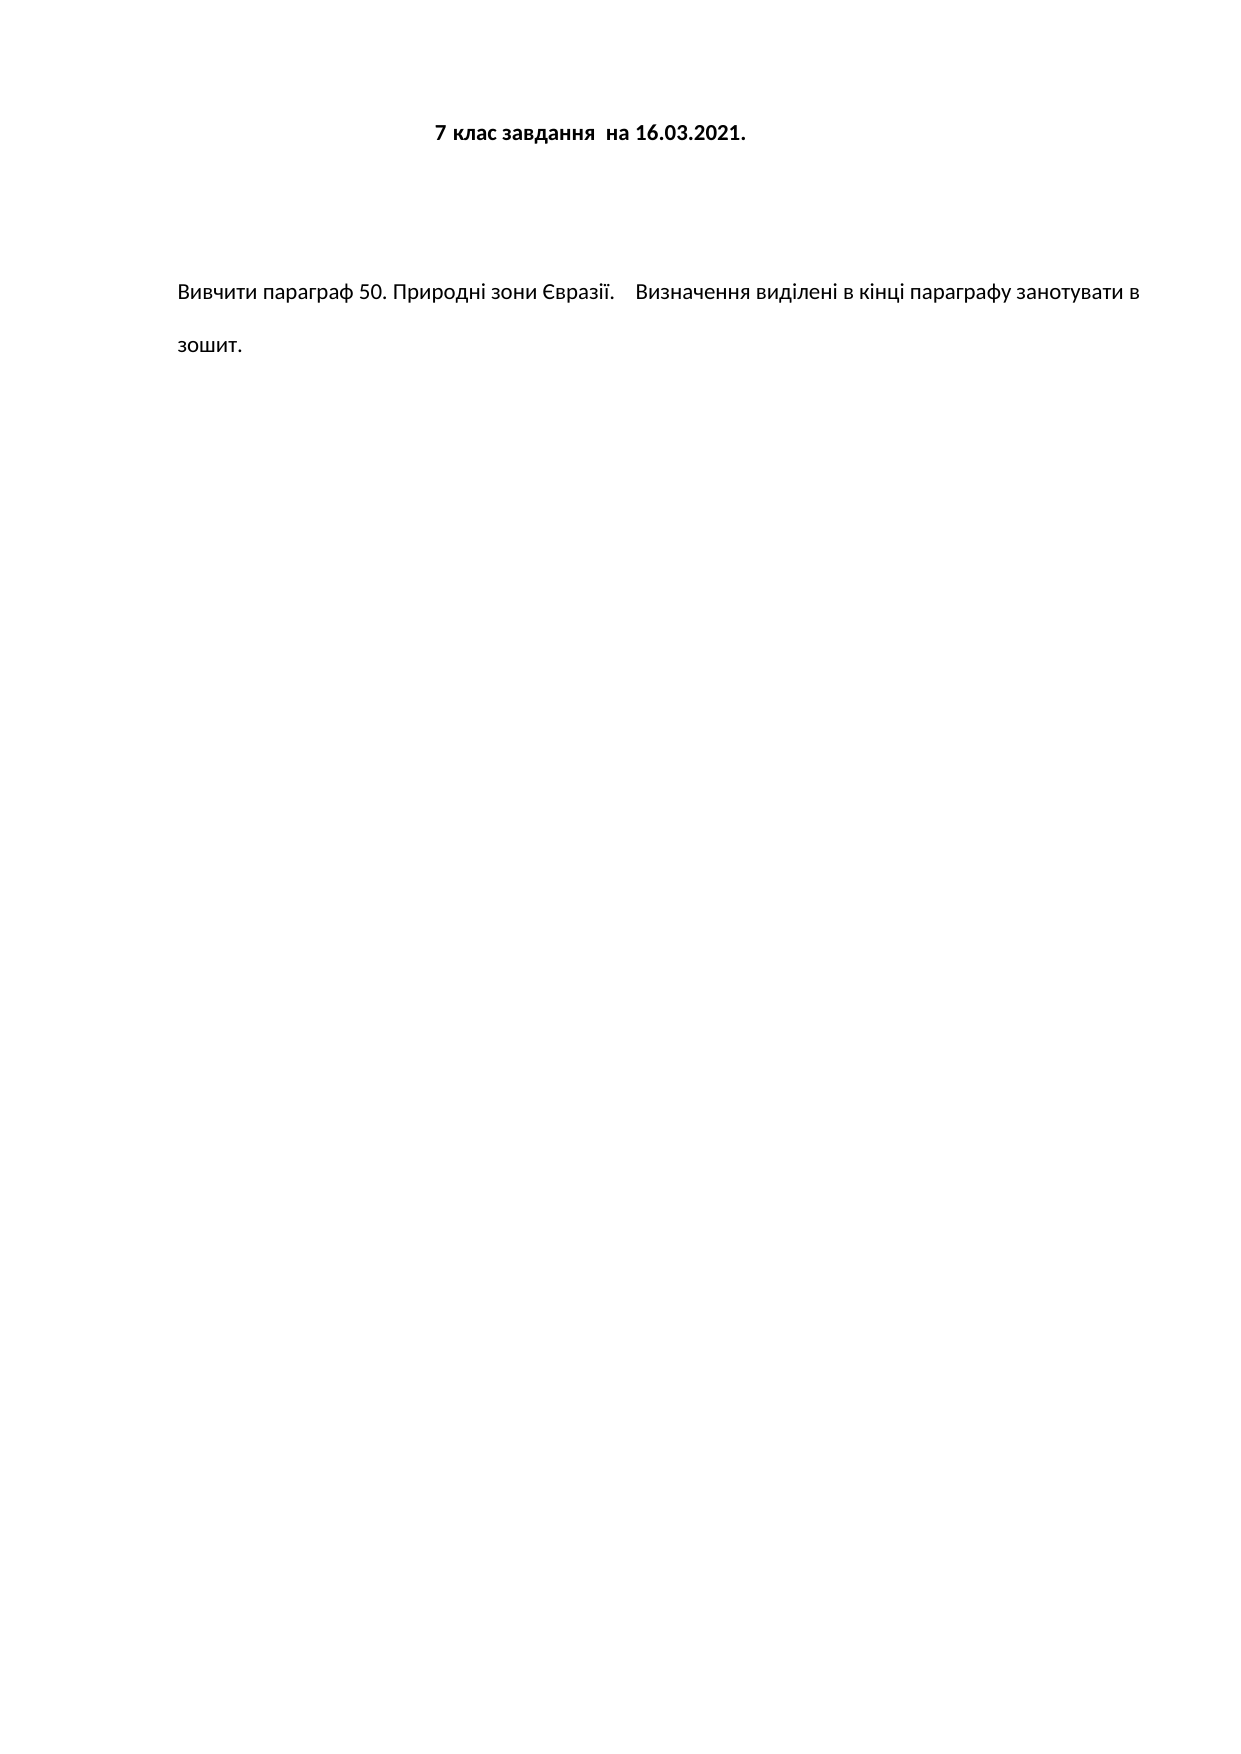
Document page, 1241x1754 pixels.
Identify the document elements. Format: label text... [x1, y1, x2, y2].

text 7 клас завдання на 16.03.2021. [177, 118, 1152, 146]
text зошит. [177, 330, 1152, 358]
text Вивчити параграф 50. Природні зони Євразії. Визначення виділені в кінці параграфу занотувати в [177, 277, 1152, 305]
